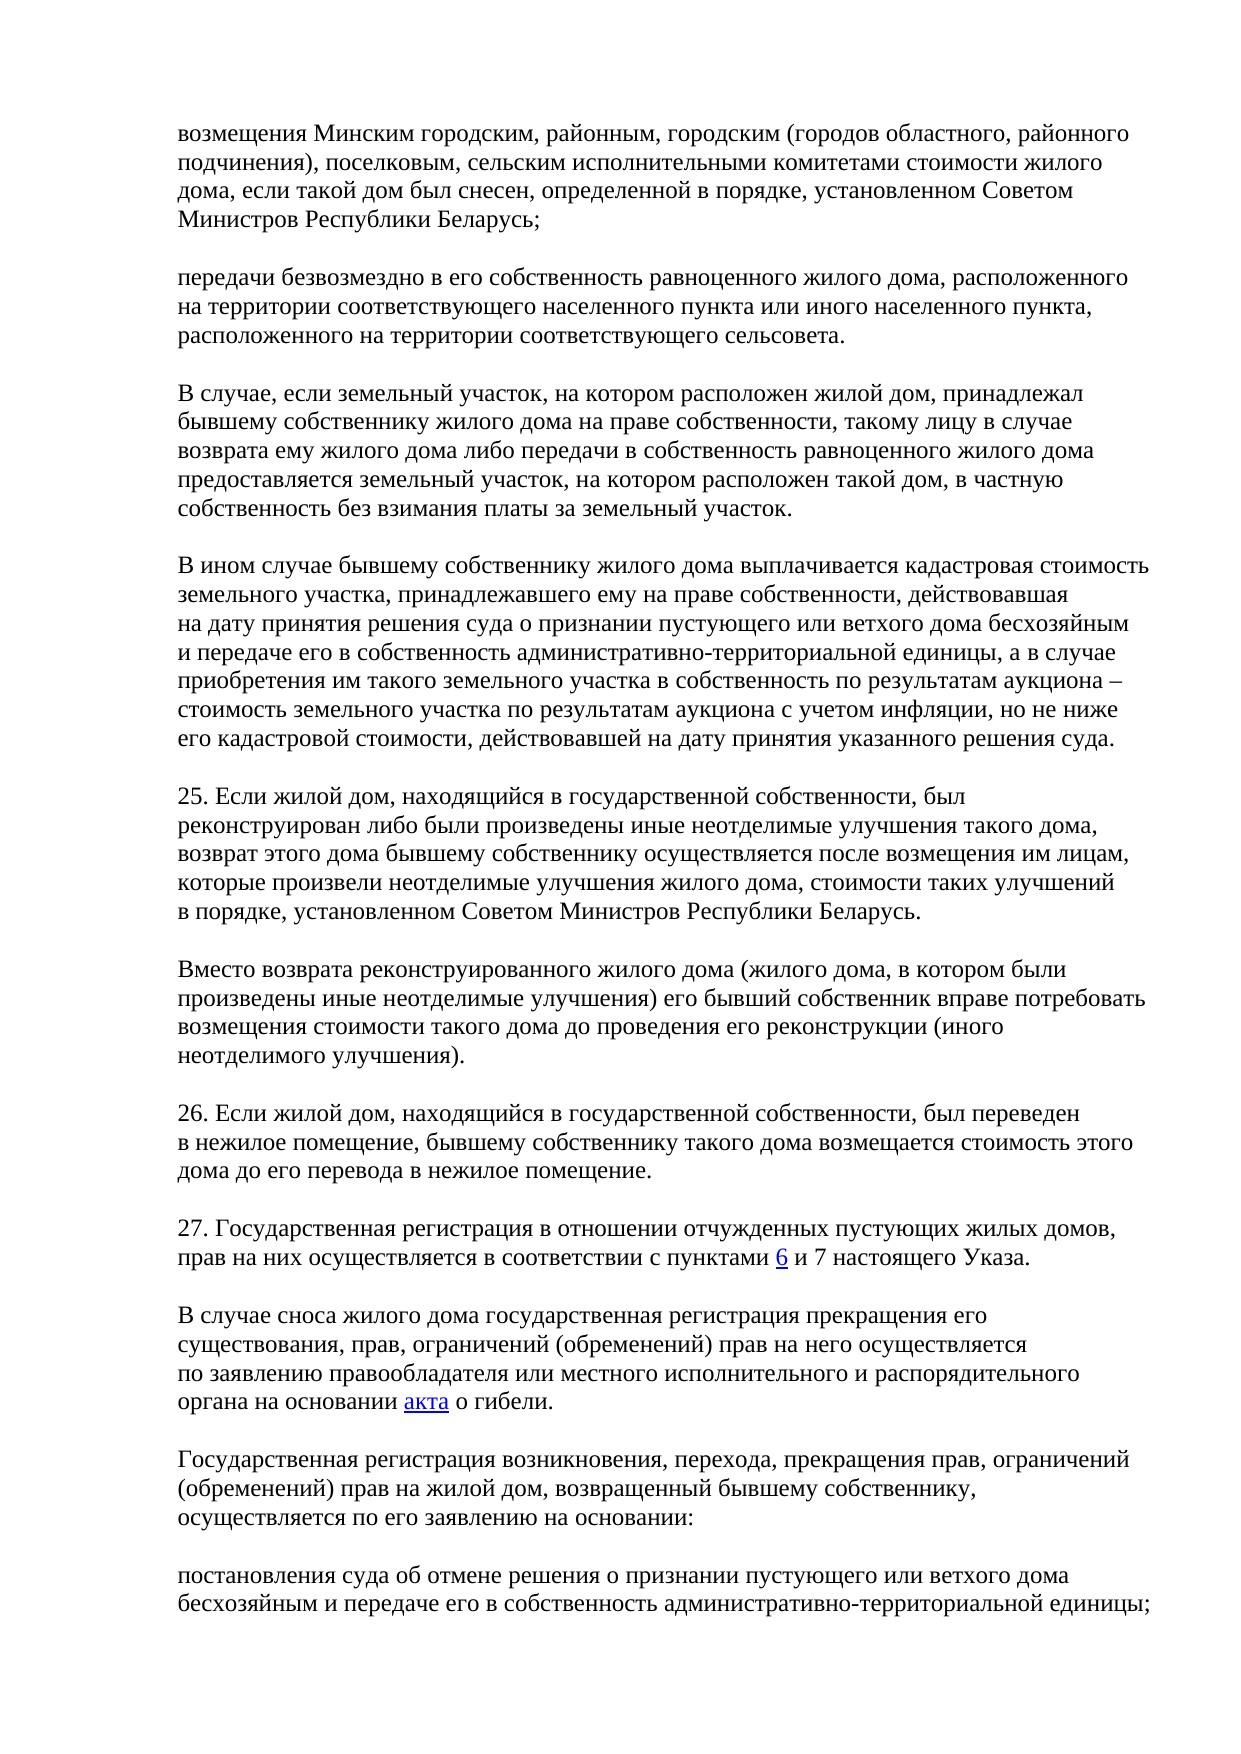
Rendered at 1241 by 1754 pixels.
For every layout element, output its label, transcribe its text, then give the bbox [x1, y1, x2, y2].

text В случае, если земельный участок, на котором расположен жилой дом, принадлежал бывшему собственнику жилого дома на праве собственности, такому лицу в случае возврата ему жилого дома либо передачи в собственность равноценного жилого дома предоставляется земельный участок, на котором расположен такой дом, в частную собственность без взимания платы за земельный участок. [177, 378, 1152, 521]
text В ином случае бывшему собственнику жилого дома выплачивается кадастровая стоимость земельного участка, принадлежавшего ему на праве собственности, действовавшая на дату принятия решения суда о признании пустующего или ветхого дома бесхозяйным и передаче его в собственность административно-территориальной единицы, а в случае приобретения им такого земельного участка в собственность по результатам аукциона – стоимость земельного участка по результатам аукциона с учетом инфляции, но не ниже его кадастровой стоимости, действовавшей на дату принятия указанного решения суда. [177, 551, 1152, 752]
text Вместо возврата реконструированного жилого дома (жилого дома, в котором были произведены иные неотделимые улучшения) его бывший собственник вправе потребовать возмещения стоимости такого дома до проведения его реконструкции (иного неотделимого улучшения). [177, 954, 1152, 1069]
text 25. Если жилой дом, находящийся в государственной собственности, был реконструирован либо были произведены иные неотделимые улучшения такого дома, возврат этого дома бывшему собственнику осуществляется после возмещения им лицам, которые произвели неотделимые улучшения жилого дома, стоимости таких улучшений в порядке, установленном Советом Министров Республики Беларусь. [177, 781, 1152, 925]
text В случае сноса жилого дома государственная регистрация прекращения его существования, прав, ограничений (обременений) прав на него осуществляется по заявлению правообладателя или местного исполнительного и распорядительного органа на основании акта о гибели. [177, 1300, 1152, 1415]
text 27. Государственная регистрация в отношении отчужденных пустующих жилых домов, прав на них осуществляется в соответствии с пунктами 6 и 7 настоящего Указа. [177, 1213, 1152, 1271]
text возмещения Минским городским, районным, городским (городов областного, районного подчинения), поселковым, сельским исполнительными комитетами стоимости жилого дома, если такой дом был снесен, определенной в порядке, установленном Советом Министров Республики Беларусь; [177, 118, 1152, 233]
text 26. Если жилой дом, находящийся в государственной собственности, был переведен в нежилое помещение, бывшему собственнику такого дома возмещается стоимость этого дома до его перевода в нежилое помещение. [177, 1098, 1152, 1184]
text постановления суда об отмене решения о признании пустующего или ветхого дома бесхозяйным и передаче его в собственность административно-территориальной единицы; [177, 1560, 1152, 1617]
text передачи безвозмездно в его собственность равноценного жилого дома, расположенного на территории соответствующего населенного пункта или иного населенного пункта, расположенного на территории соответствующего сельсовета. [177, 262, 1152, 348]
text Государственная регистрация возникновения, перехода, прекращения прав, ограничений (обременений) прав на жилой дом, возвращенный бывшему собственнику, осуществляется по его заявлению на основании: [177, 1444, 1152, 1531]
